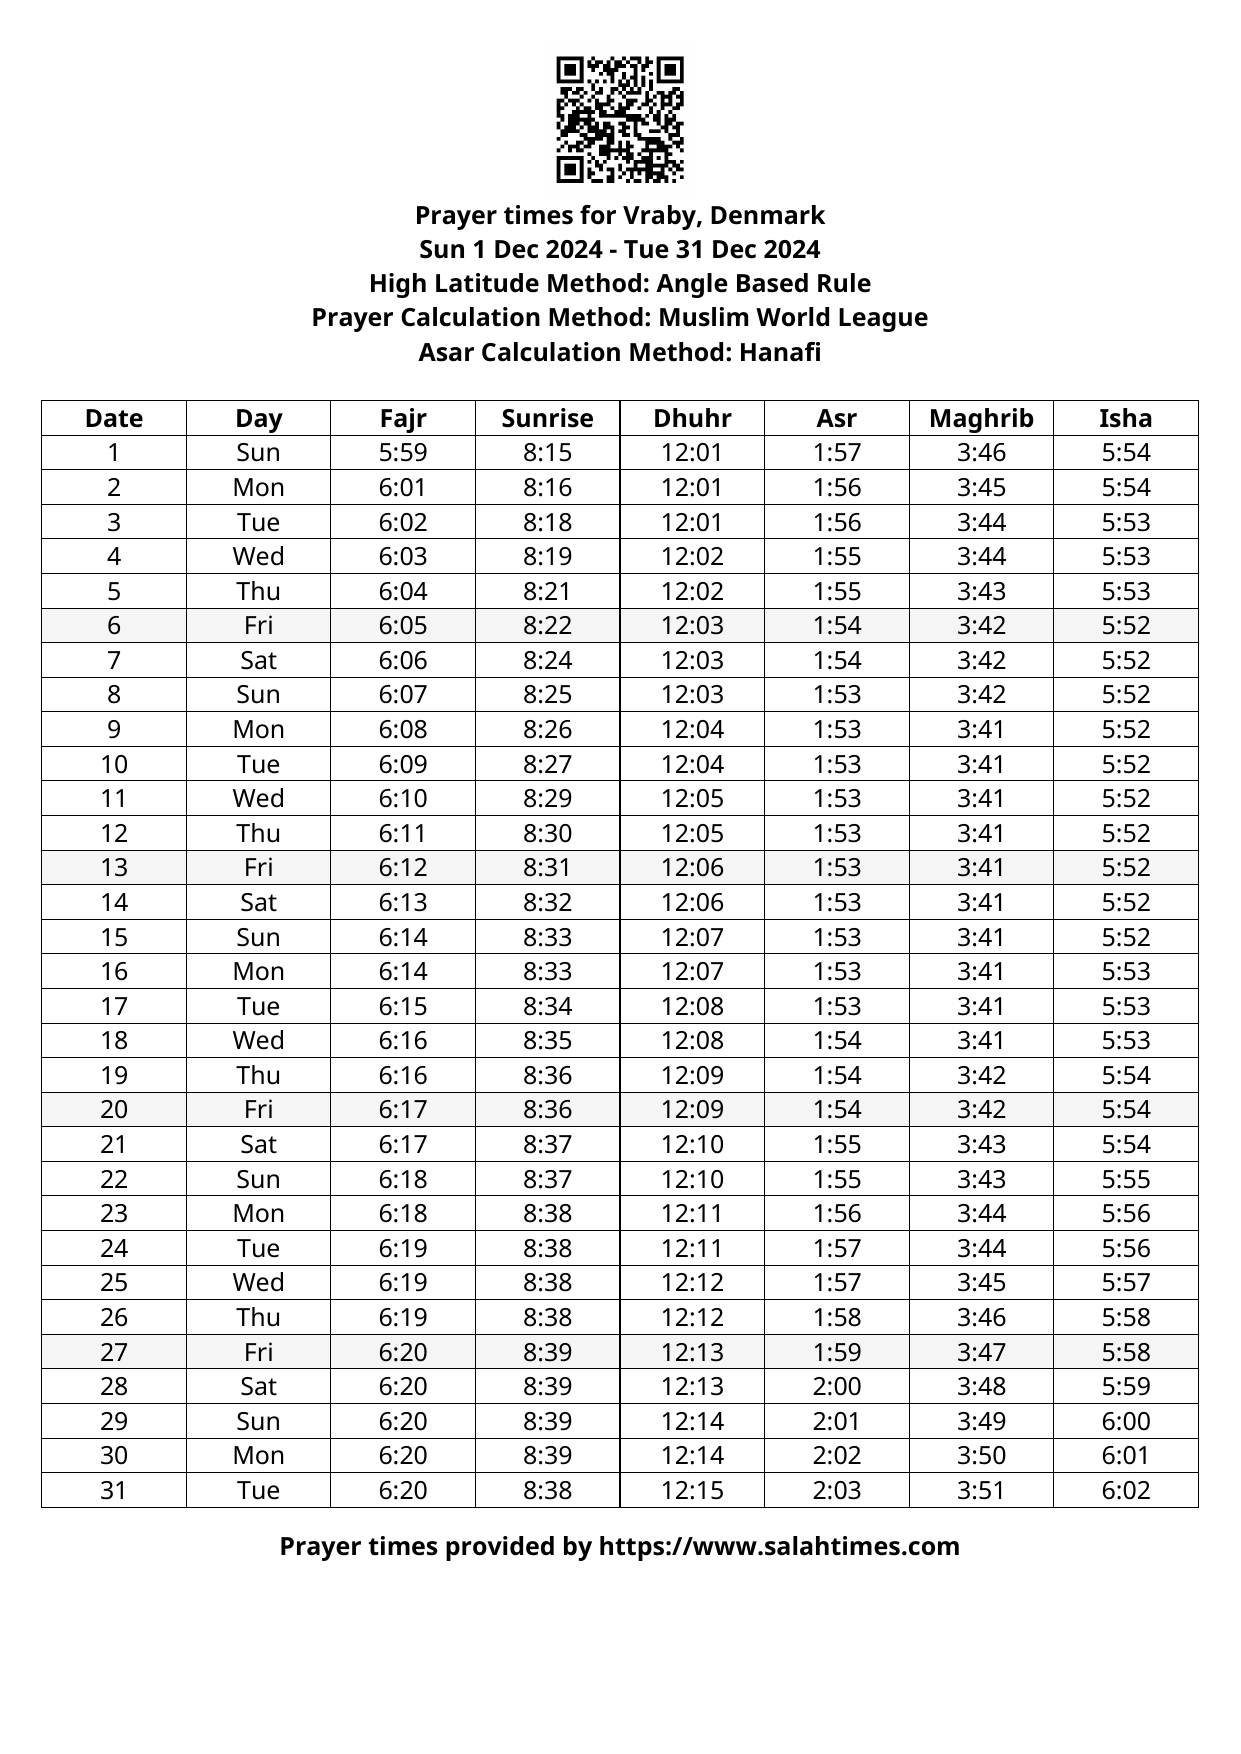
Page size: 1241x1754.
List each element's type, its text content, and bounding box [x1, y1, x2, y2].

table_cell 18 [42, 1024, 186, 1057]
table_cell 1:58 [765, 1300, 909, 1334]
table_cell 3:44 [910, 505, 1053, 538]
table_cell Thu [187, 816, 330, 849]
table_cell 8:39 [476, 1439, 619, 1472]
table_cell 8:21 [476, 574, 619, 607]
table_cell Mon [187, 1439, 330, 1472]
text Prayer times provided by https://www.salahtimes.com [42, 1528, 1198, 1563]
table_cell 1:53 [765, 885, 909, 919]
table_cell 5:56 [1054, 1196, 1198, 1230]
table_cell 6:03 [331, 539, 475, 573]
text Sun 1 Dec 2024 - Tue 31 Dec 2024 [42, 232, 1198, 266]
table_cell 5:56 [1054, 1231, 1198, 1264]
table_cell 5:57 [1054, 1266, 1198, 1299]
table_cell 3:45 [910, 470, 1053, 504]
table_cell 8:37 [476, 1127, 619, 1161]
table_cell Sat [187, 885, 330, 919]
table_cell Sat [187, 643, 330, 677]
table_cell 8:29 [476, 781, 619, 815]
table_cell 6:15 [331, 989, 475, 1022]
table_cell 5:58 [1054, 1335, 1198, 1368]
table_cell 27 [42, 1335, 186, 1368]
table_cell 1:54 [765, 1093, 909, 1126]
table_cell 12:06 [621, 851, 764, 884]
table_cell 19 [42, 1058, 186, 1092]
table_cell 5:54 [1054, 470, 1198, 504]
table_header Day [187, 401, 330, 434]
table_cell 6:20 [331, 1473, 475, 1507]
table_cell 6:01 [331, 470, 475, 504]
table_cell 12:05 [621, 816, 764, 849]
table_cell 8:16 [476, 470, 619, 504]
table_cell 8:38 [476, 1473, 619, 1507]
table_cell 8:36 [476, 1093, 619, 1126]
table_cell 1:55 [765, 574, 909, 607]
table_cell 6:08 [331, 712, 475, 746]
table_cell 1:55 [765, 1162, 909, 1195]
table_cell 8:30 [476, 816, 619, 849]
table_cell 5:54 [1054, 436, 1198, 469]
table_cell 6:16 [331, 1058, 475, 1092]
table_cell 5:54 [1054, 1127, 1198, 1161]
table_cell 12:13 [621, 1369, 764, 1403]
table_cell 6:10 [331, 781, 475, 815]
table_cell 6:04 [331, 574, 475, 607]
table_cell 1:53 [765, 712, 909, 746]
table_cell 1:54 [765, 643, 909, 677]
table_cell Wed [187, 1266, 330, 1299]
table_cell 23 [42, 1196, 186, 1230]
table_cell 8:25 [476, 678, 619, 711]
table_cell Mon [187, 954, 330, 988]
table_cell 6:14 [331, 954, 475, 988]
table_cell Fri [187, 1335, 330, 1368]
table_cell 3 [42, 505, 186, 538]
table_cell 12:09 [621, 1093, 764, 1126]
table_cell 12:07 [621, 920, 764, 953]
table_cell 3:43 [910, 1127, 1053, 1161]
table_cell Sat [187, 1369, 330, 1403]
table_cell 17 [42, 989, 186, 1022]
table_cell 5:59 [1054, 1369, 1198, 1403]
table_cell 12 [42, 816, 186, 849]
table_cell 8:38 [476, 1266, 619, 1299]
table_cell Tue [187, 1473, 330, 1507]
table_cell 3:42 [910, 1093, 1053, 1126]
table_cell 6:13 [331, 885, 475, 919]
table_cell Thu [187, 1300, 330, 1334]
table_cell 5:53 [1054, 1024, 1198, 1057]
table_cell 11 [42, 781, 186, 815]
table_cell 3:45 [910, 1266, 1053, 1299]
table_cell 8:27 [476, 747, 619, 780]
table_cell 2:01 [765, 1404, 909, 1437]
table_cell 3:51 [910, 1473, 1053, 1507]
table_cell 3:41 [910, 712, 1053, 746]
table_cell 6:14 [331, 920, 475, 953]
table_cell 12:08 [621, 989, 764, 1022]
table_cell 12:02 [621, 539, 764, 573]
table_cell 12:12 [621, 1300, 764, 1334]
table_cell 1:53 [765, 816, 909, 849]
table_cell 3:42 [910, 1058, 1053, 1092]
table_cell 20 [42, 1093, 186, 1126]
table_cell 8:33 [476, 920, 619, 953]
table_cell 12:14 [621, 1404, 764, 1437]
table_cell 3:41 [910, 781, 1053, 815]
table_cell Sun [187, 920, 330, 953]
table_cell 6:18 [331, 1162, 475, 1195]
table_cell 5 [42, 574, 186, 607]
table_cell 5:52 [1054, 816, 1198, 849]
table_cell 1:53 [765, 781, 909, 815]
table_cell 2 [42, 470, 186, 504]
table_cell 8:33 [476, 954, 619, 988]
table_cell 24 [42, 1231, 186, 1264]
table_cell 1:53 [765, 920, 909, 953]
table_cell Tue [187, 747, 330, 780]
table_header Date [42, 401, 186, 434]
table_cell Fri [187, 851, 330, 884]
table_cell 1:55 [765, 539, 909, 573]
table_cell Thu [187, 1058, 330, 1092]
text Prayer times for Vraby, Denmark [42, 198, 1198, 232]
table_cell 3:41 [910, 747, 1053, 780]
table_cell 1:56 [765, 505, 909, 538]
table_cell 1:55 [765, 1127, 909, 1161]
table_cell Sun [187, 1162, 330, 1195]
table_cell 8:19 [476, 539, 619, 573]
table_cell 3:42 [910, 609, 1053, 642]
table_cell 5:55 [1054, 1162, 1198, 1195]
table_cell 12:03 [621, 678, 764, 711]
table_cell 1:56 [765, 470, 909, 504]
table_cell 3:49 [910, 1404, 1053, 1437]
table_cell 12:04 [621, 712, 764, 746]
table_cell 6:02 [331, 505, 475, 538]
table_cell 6:17 [331, 1093, 475, 1126]
table_cell 12:12 [621, 1266, 764, 1299]
table_cell 5:53 [1054, 989, 1198, 1022]
table_cell 6:20 [331, 1369, 475, 1403]
table_cell 3:42 [910, 643, 1053, 677]
table_cell 1:56 [765, 1196, 909, 1230]
table_cell 22 [42, 1162, 186, 1195]
table_header Asr [765, 401, 909, 434]
table_cell 5:53 [1054, 539, 1198, 573]
table_cell 3:41 [910, 816, 1053, 849]
table_cell 8:22 [476, 609, 619, 642]
table_cell Sun [187, 678, 330, 711]
table_cell 3:43 [910, 574, 1053, 607]
table_cell 6:20 [331, 1404, 475, 1437]
table_cell 6:01 [1054, 1439, 1198, 1472]
text Asar Calculation Method: Hanafi [42, 334, 1198, 368]
table_cell Wed [187, 781, 330, 815]
table_cell 2:02 [765, 1439, 909, 1472]
table_cell 5:52 [1054, 643, 1198, 677]
table_cell 3:41 [910, 885, 1053, 919]
table_cell 12:06 [621, 885, 764, 919]
table_cell 8:31 [476, 851, 619, 884]
table_cell 3:41 [910, 954, 1053, 988]
table_cell 3:41 [910, 1024, 1053, 1057]
table_cell 8:39 [476, 1404, 619, 1437]
table_cell Wed [187, 539, 330, 573]
table_cell 30 [42, 1439, 186, 1472]
table_cell 6:19 [331, 1266, 475, 1299]
table_cell Sun [187, 1404, 330, 1437]
table_cell 8:24 [476, 643, 619, 677]
table_cell 8:38 [476, 1300, 619, 1334]
table_cell Tue [187, 505, 330, 538]
table_cell 5:53 [1054, 574, 1198, 607]
table_cell Tue [187, 1231, 330, 1264]
table_cell 3:41 [910, 989, 1053, 1022]
table_cell 8:35 [476, 1024, 619, 1057]
text High Latitude Method: Angle Based Rule [42, 266, 1198, 300]
table_cell 3:50 [910, 1439, 1053, 1472]
table_cell 12:01 [621, 470, 764, 504]
table_cell 5:54 [1054, 1093, 1198, 1126]
table_cell 1:53 [765, 954, 909, 988]
table_cell 21 [42, 1127, 186, 1161]
table_cell 6:20 [331, 1439, 475, 1472]
table_cell 8:18 [476, 505, 619, 538]
table_header Dhuhr [621, 401, 764, 434]
table_header Fajr [331, 401, 475, 434]
table_cell 3:46 [910, 436, 1053, 469]
table_cell 12:13 [621, 1335, 764, 1368]
table_cell Mon [187, 712, 330, 746]
table_cell Mon [187, 470, 330, 504]
table_cell 8:26 [476, 712, 619, 746]
table_cell 12:01 [621, 505, 764, 538]
table_cell 2:00 [765, 1369, 909, 1403]
table_cell 6:19 [331, 1300, 475, 1334]
table_cell 8:38 [476, 1196, 619, 1230]
table_cell 3:48 [910, 1369, 1053, 1403]
table_cell 6:18 [331, 1196, 475, 1230]
table_cell 12:15 [621, 1473, 764, 1507]
table_cell 15 [42, 920, 186, 953]
table_cell 6 [42, 609, 186, 642]
table_cell 12:02 [621, 574, 764, 607]
table_cell 1:53 [765, 747, 909, 780]
table_cell 1:57 [765, 436, 909, 469]
table_cell 3:44 [910, 539, 1053, 573]
table_cell 3:46 [910, 1300, 1053, 1334]
table_cell 12:08 [621, 1024, 764, 1057]
table_cell Sun [187, 436, 330, 469]
table_cell 8:34 [476, 989, 619, 1022]
table_cell 6:05 [331, 609, 475, 642]
table_cell 5:52 [1054, 747, 1198, 780]
table_cell 12:03 [621, 643, 764, 677]
table_cell 12:10 [621, 1127, 764, 1161]
table_cell 12:10 [621, 1162, 764, 1195]
table_cell Thu [187, 574, 330, 607]
table_cell 1:54 [765, 1058, 909, 1092]
table_cell 12:01 [621, 436, 764, 469]
table_cell 8:32 [476, 885, 619, 919]
table_cell 1:59 [765, 1335, 909, 1368]
table_cell 1:57 [765, 1266, 909, 1299]
table_cell 6:07 [331, 678, 475, 711]
table_cell 1:54 [765, 1024, 909, 1057]
table_cell 12:04 [621, 747, 764, 780]
table_cell 7 [42, 643, 186, 677]
table_cell 12:11 [621, 1231, 764, 1264]
table_cell 5:58 [1054, 1300, 1198, 1334]
table_cell 5:52 [1054, 712, 1198, 746]
table_cell 6:02 [1054, 1473, 1198, 1507]
table_cell 4 [42, 539, 186, 573]
table_cell 6:16 [331, 1024, 475, 1057]
table_cell 31 [42, 1473, 186, 1507]
picture [542, 41, 699, 198]
table_cell Sat [187, 1127, 330, 1161]
table_cell Fri [187, 1093, 330, 1126]
table_header Sunrise [476, 401, 619, 434]
table_cell 5:53 [1054, 954, 1198, 988]
table_cell 3:44 [910, 1196, 1053, 1230]
table_cell 5:59 [331, 436, 475, 469]
table_cell Tue [187, 989, 330, 1022]
table_cell Fri [187, 609, 330, 642]
table_cell 3:43 [910, 1162, 1053, 1195]
table_cell 6:11 [331, 816, 475, 849]
table_cell 3:41 [910, 920, 1053, 953]
table_cell 3:47 [910, 1335, 1053, 1368]
table_cell 28 [42, 1369, 186, 1403]
table_cell 8:39 [476, 1335, 619, 1368]
table_cell 6:20 [331, 1335, 475, 1368]
table_cell 8 [42, 678, 186, 711]
table_cell 5:52 [1054, 678, 1198, 711]
table_cell Wed [187, 1024, 330, 1057]
table_cell 3:42 [910, 678, 1053, 711]
table_cell 3:41 [910, 851, 1053, 884]
table_cell 8:15 [476, 436, 619, 469]
table_cell 12:03 [621, 609, 764, 642]
table_cell 5:52 [1054, 609, 1198, 642]
table_cell 25 [42, 1266, 186, 1299]
table_cell 3:44 [910, 1231, 1053, 1264]
table_cell 12:05 [621, 781, 764, 815]
table_cell 12:11 [621, 1196, 764, 1230]
table_cell 5:52 [1054, 885, 1198, 919]
table_cell 10 [42, 747, 186, 780]
table_cell 1:57 [765, 1231, 909, 1264]
table_cell 1:53 [765, 678, 909, 711]
table_header Maghrib [910, 401, 1053, 434]
table_cell 5:54 [1054, 1058, 1198, 1092]
table_cell 6:00 [1054, 1404, 1198, 1437]
table_cell 8:36 [476, 1058, 619, 1092]
table_cell 16 [42, 954, 186, 988]
table_cell 5:52 [1054, 781, 1198, 815]
text Prayer Calculation Method: Muslim World League [42, 300, 1198, 334]
table_cell 6:12 [331, 851, 475, 884]
table_cell 13 [42, 851, 186, 884]
table_cell 12:09 [621, 1058, 764, 1092]
table_cell 12:14 [621, 1439, 764, 1472]
table_cell 26 [42, 1300, 186, 1334]
table_cell 8:39 [476, 1369, 619, 1403]
table_cell 5:52 [1054, 920, 1198, 953]
table_cell 12:07 [621, 954, 764, 988]
table_cell 8:37 [476, 1162, 619, 1195]
table_cell 6:17 [331, 1127, 475, 1161]
table_cell 1:53 [765, 851, 909, 884]
table_cell 5:53 [1054, 505, 1198, 538]
table_cell 6:19 [331, 1231, 475, 1264]
table_header Isha [1054, 401, 1198, 434]
table_cell 5:52 [1054, 851, 1198, 884]
table_cell 1:53 [765, 989, 909, 1022]
table_cell 8:38 [476, 1231, 619, 1264]
table_cell 14 [42, 885, 186, 919]
table_cell 6:09 [331, 747, 475, 780]
table_cell 29 [42, 1404, 186, 1437]
table_cell 9 [42, 712, 186, 746]
table_cell Mon [187, 1196, 330, 1230]
table_cell 2:03 [765, 1473, 909, 1507]
table_cell 1 [42, 436, 186, 469]
table_cell 1:54 [765, 609, 909, 642]
table_cell 6:06 [331, 643, 475, 677]
